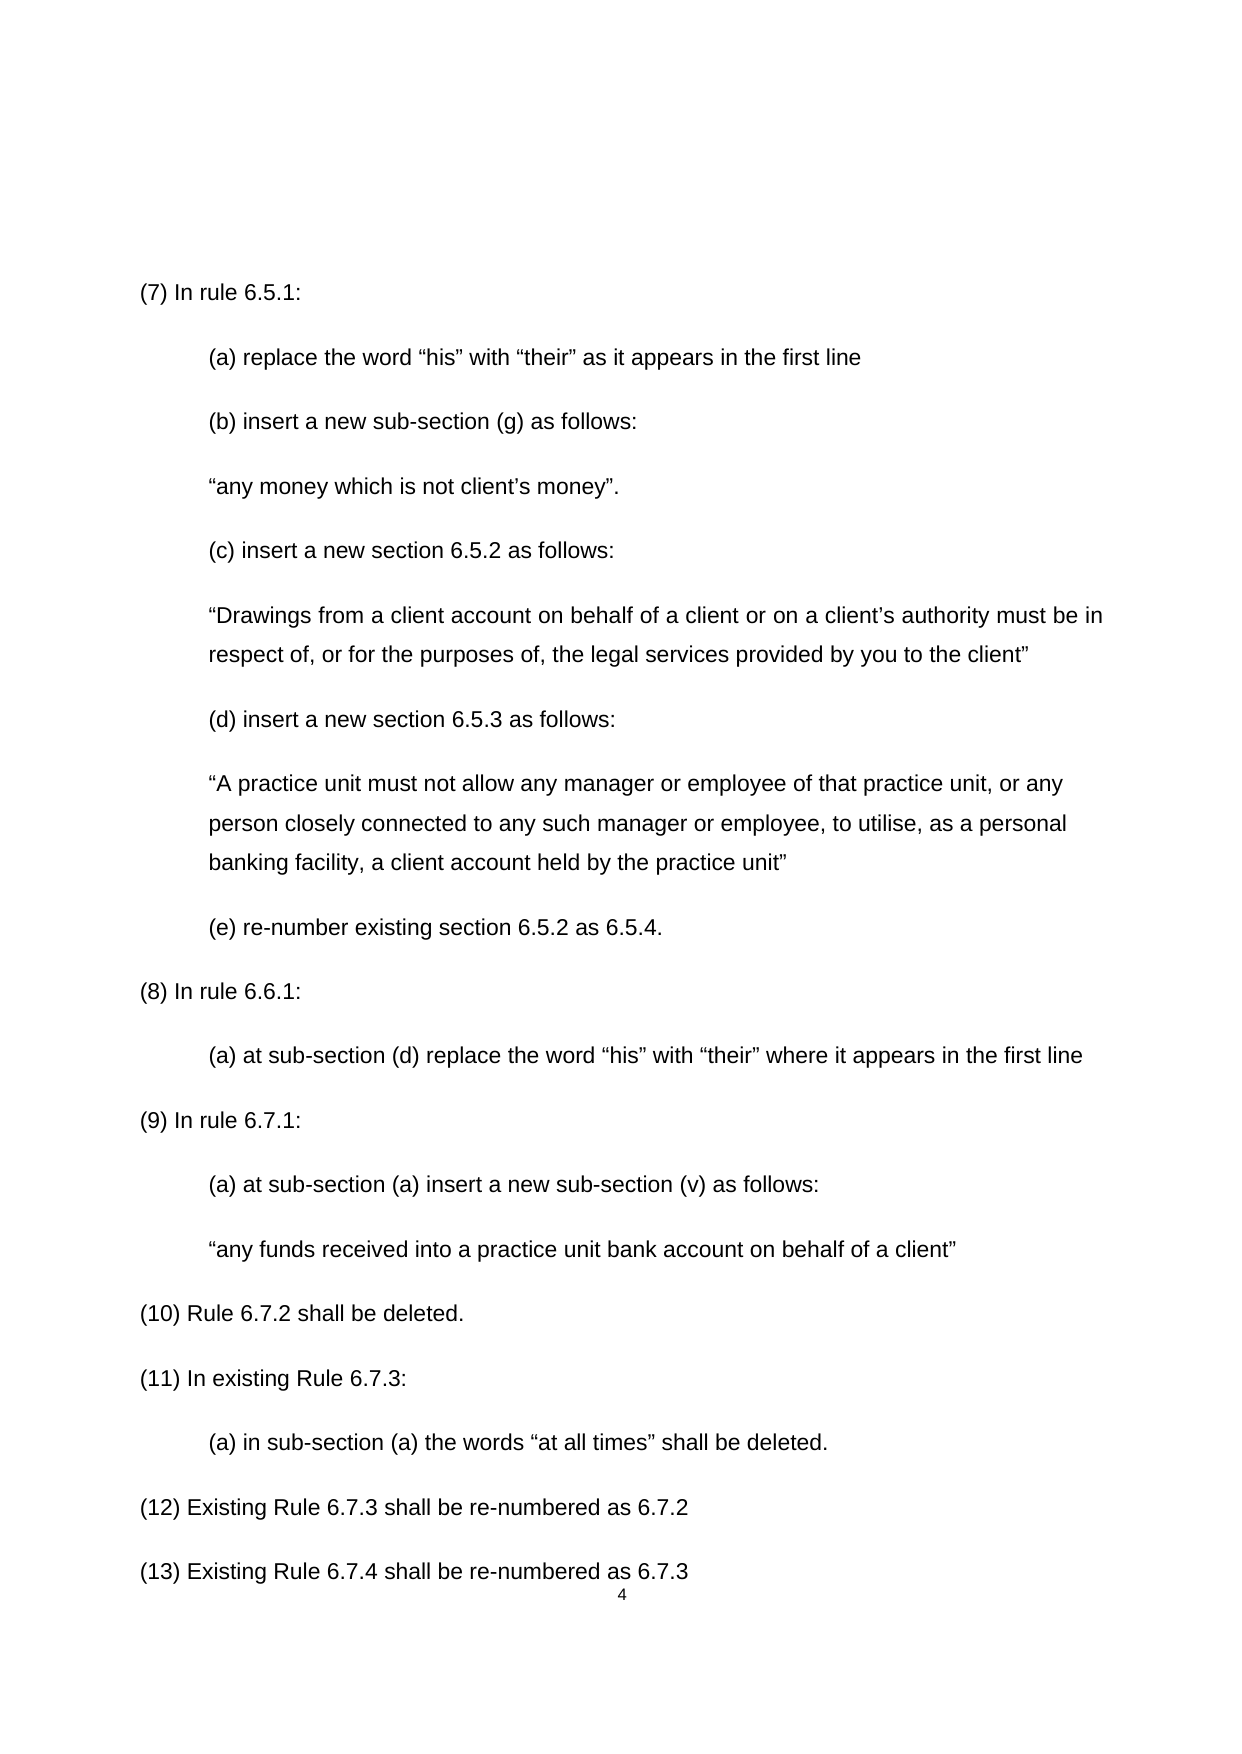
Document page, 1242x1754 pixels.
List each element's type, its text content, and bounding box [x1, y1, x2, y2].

text (a) at sub-section (a) insert a new sub-section (v) as follows: [139, 1171, 1104, 1198]
text (13) Existing Rule 6.7.4 shall be re-numbered as 6.7.3 [139, 1558, 1104, 1584]
text “any funds received into a practice unit bank account on behalf of a client” [139, 1236, 1104, 1262]
text (a) in sub-section (a) the words “at all times” shall be deleted. [139, 1429, 1104, 1456]
text (8) In rule 6.6.1: [139, 978, 1104, 1004]
text (d) insert a new section 6.5.3 as follows: [139, 706, 1104, 732]
text (e) re-number existing section 6.5.2 as 6.5.4. [139, 913, 1104, 940]
text (9) In rule 6.7.1: [139, 1107, 1104, 1133]
text (b) insert a new sub-section (g) as follows: [139, 408, 1104, 434]
text (12) Existing Rule 6.7.3 shall be re-numbered as 6.7.2 [139, 1494, 1104, 1520]
text (7) In rule 6.5.1: [139, 279, 1104, 306]
text (11) In existing Rule 6.7.3: [139, 1365, 1104, 1391]
text “A practice unit must not allow any manager or employee of that practice unit, or any person closely connected to any such manager or employee, to utilise, as a personal banking facility, a client account held by the practice unit” [139, 770, 1104, 875]
text (c) insert a new section 6.5.2 as follows: [139, 537, 1104, 563]
text (a) at sub-section (d) replace the word “his” with “their” where it appears in the first line [139, 1042, 1104, 1069]
text (10) Rule 6.7.2 shall be deleted. [139, 1300, 1104, 1327]
text “Drawings from a client account on behalf of a client or on a client’s authority must be in respect of, or for the purposes of, the legal services provided by you to the client” [139, 602, 1104, 667]
text (a) replace the word “his” with “their” as it appears in the first line [139, 344, 1104, 370]
text “any money which is not client’s money”. [139, 473, 1104, 499]
